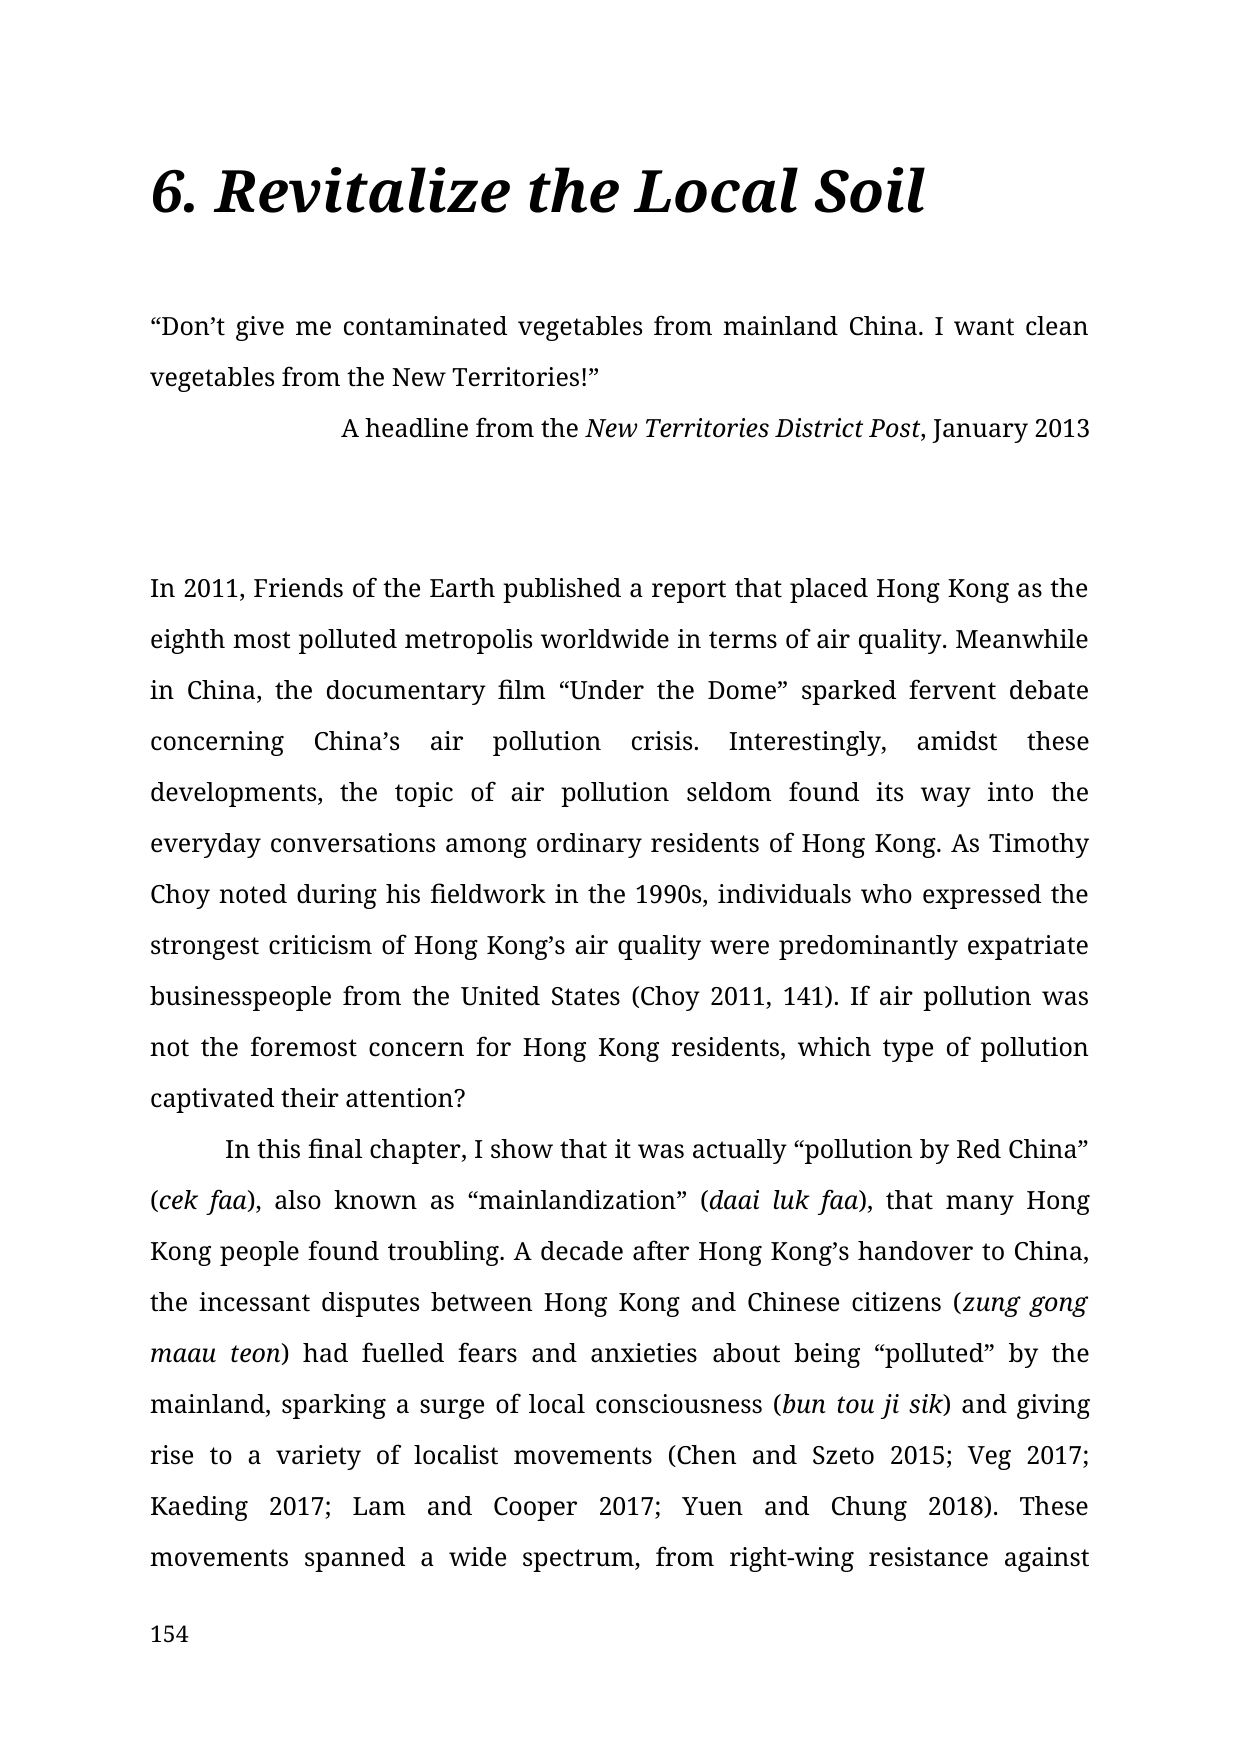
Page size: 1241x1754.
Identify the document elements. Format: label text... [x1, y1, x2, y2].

text In 2011, Friends of the Earth published a report that placed Hong Kong as the eighth most polluted metropolis worldwide in terms of air quality. Meanwhile in China, the documentary film “Under the Dome” sparked fervent debate concerning China’s air pollution crisis. Interestingly, amidst these developments, the topic of air pollution seldom found its way into the everyday conversations among ordinary residents of Hong Kong. As Timothy Choy noted during his fieldwork in the 1990s, individuals who expressed the strongest criticism of Hong Kong’s air quality were predominantly expatriate businesspeople from the United States (Choy 2011, 141). If air pollution was not the foremost concern for Hong Kong residents, which type of pollution captivated their attention? [150, 570, 1090, 1115]
text “Don’t give me contaminated vegetables from mainland China. I want clean vegetables from the New Territories!” [150, 309, 1090, 394]
text A headline from the New Territories District Post, January 2013 [150, 411, 1090, 445]
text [150, 1132, 1090, 1574]
text 6. Revitalize the Local Soil [150, 150, 1090, 229]
